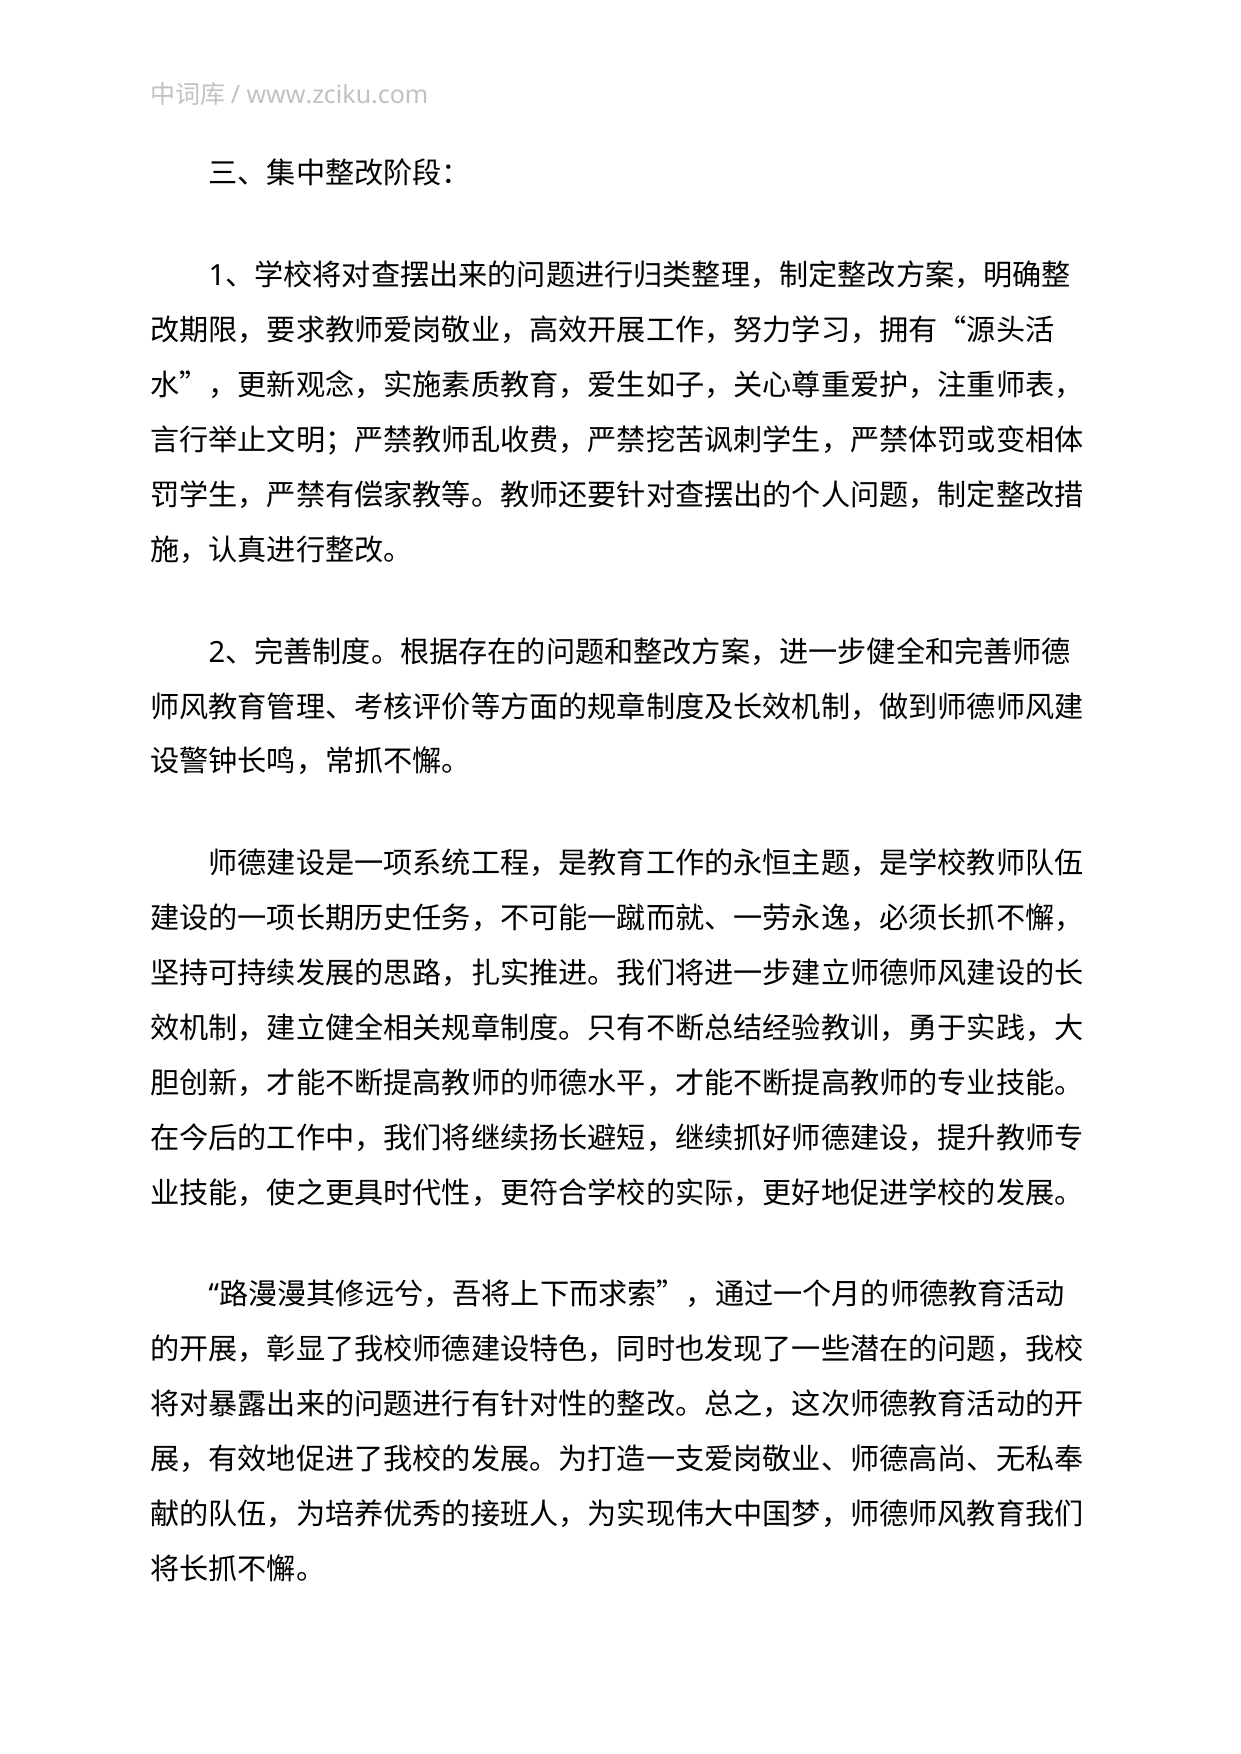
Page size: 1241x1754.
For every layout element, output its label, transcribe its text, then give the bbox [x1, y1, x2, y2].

text 师德建设是一项系统工程，是教育工作的永恒主题，是学校教师队伍建设的一项长期历史任务，不可能一蹴而就、一劳永逸，必须长抓不懈，坚持可持续发展的思路，扎实推进。我们将进一步建立师德师风建设的长效机制，建立健全相关规章制度。只有不断总结经验教训，勇于实践，大胆创新，才能不断提高教师的师德水平，才能不断提高教师的专业技能。在今后的工作中，我们将继续扬长避短，继续抓好师德建设，提升教师专业技能，使之更具时代性，更符合学校的实际，更好地促进学校的发展。 [150, 840, 1090, 1211]
text 2、完善制度。根据存在的问题和整改方案，进一步健全和完善师德师风教育管理、考核评价等方面的规章制度及长效机制，做到师德师风建设警钟长鸣，常抓不懈。 [150, 628, 1090, 780]
text “路漫漫其修远兮，吾将上下而求索”，通过一个月的师德教育活动的开展，彰显了我校师德建设特色，同时也发现了一些潜在的问题，我校将对暴露出来的问题进行有针对性的整改。总之，这次师德教育活动的开展，有效地促进了我校的发展。为打造一支爱岗敬业、师德高尚、无私奉献的队伍，为培养优秀的接班人，为实现伟大中国梦，师德师风教育我们将长抓不懈。 [150, 1271, 1090, 1588]
text 三、集中整改阶段： [150, 150, 1090, 192]
text 1、学校将对查摆出来的问题进行归类整理，制定整改方案，明确整改期限，要求教师爱岗敬业，高效开展工作，努力学习，拥有“源头活水”，更新观念，实施素质教育，爱生如子，关心尊重爱护，注重师表，言行举止文明；严禁教师乱收费，严禁挖苦讽刺学生，严禁体罚或变相体罚学生，严禁有偿家教等。教师还要针对查摆出的个人问题，制定整改措施，认真进行整改。 [150, 252, 1090, 569]
